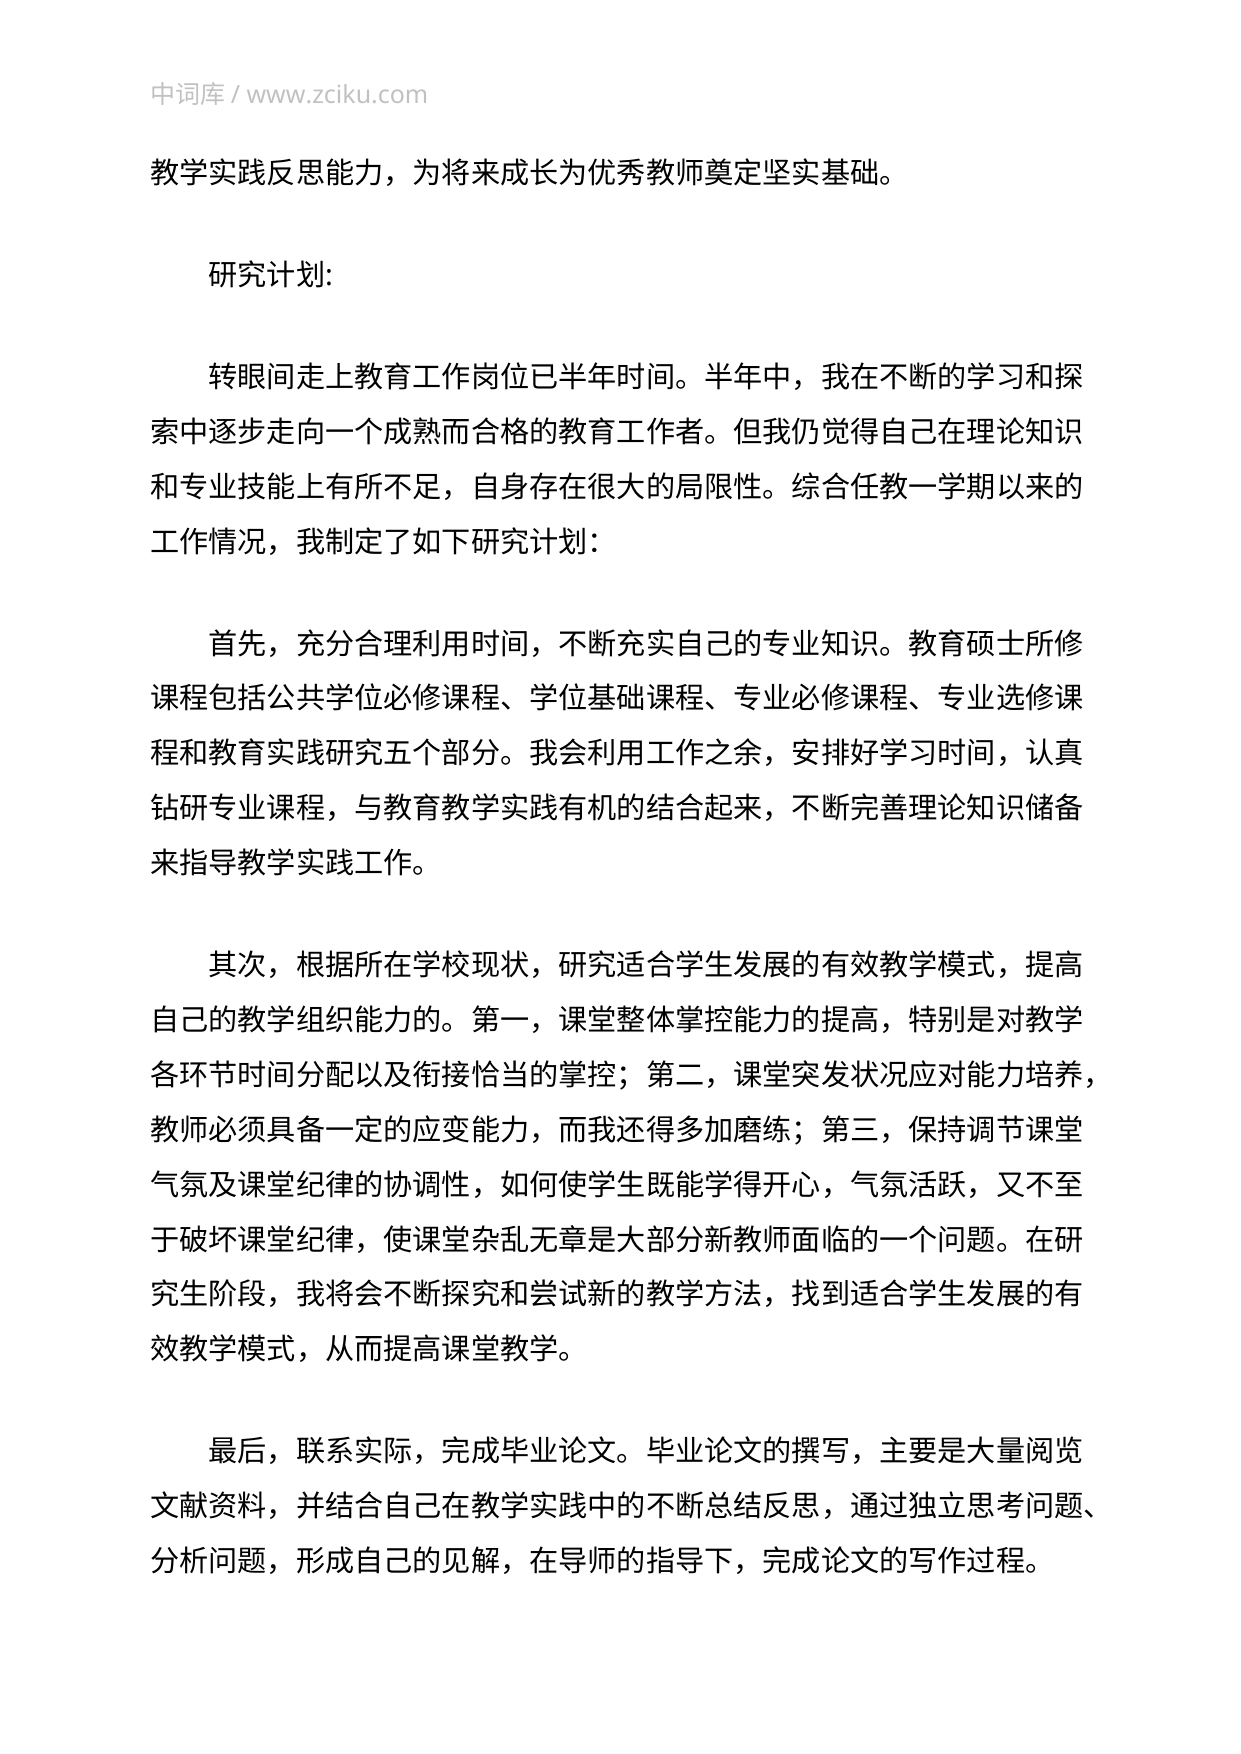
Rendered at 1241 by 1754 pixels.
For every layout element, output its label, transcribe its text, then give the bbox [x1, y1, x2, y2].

text 最后，联系实际，完成毕业论文。毕业论文的撰写，主要是大量阅览文献资料，并结合自己在教学实践中的不断总结反思，通过独立思考问题、分析问题，形成自己的见解，在导师的指导下，完成论文的写作过程。 [150, 1428, 1090, 1580]
text 研究计划: [150, 252, 1090, 294]
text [150, 150, 1090, 192]
text 其次，根据所在学校现状，研究适合学生发展的有效教学模式，提高自己的教学组织能力的。第一，课堂整体掌控能力的提高，特别是对教学各环节时间分配以及衔接恰当的掌控；第二，课堂突发状况应对能力培养，教师必须具备一定的应变能力，而我还得多加磨练；第三，保持调节课堂气氛及课堂纪律的协调性，如何使学生既能学得开心，气氛活跃，又不至于破坏课堂纪律，使课堂杂乱无章是大部分新教师面临的一个问题。在研究生阶段，我将会不断探究和尝试新的教学方法，找到适合学生发展的有效教学模式，从而提高课堂教学。 [150, 942, 1090, 1368]
text 首先，充分合理利用时间，不断充实自己的专业知识。教育硕士所修课程包括公共学位必修课程、学位基础课程、专业必修课程、专业选修课程和教育实践研究五个部分。我会利用工作之余，安排好学习时间，认真钻研专业课程，与教育教学实践有机的结合起来，不断完善理论知识储备来指导教学实践工作。 [150, 620, 1090, 882]
text 转眼间走上教育工作岗位已半年时间。半年中，我在不断的学习和探索中逐步走向一个成熟而合格的教育工作者。但我仍觉得自己在理论知识和专业技能上有所不足，自身存在很大的局限性。综合任教一学期以来的工作情况，我制定了如下研究计划： [150, 354, 1090, 561]
